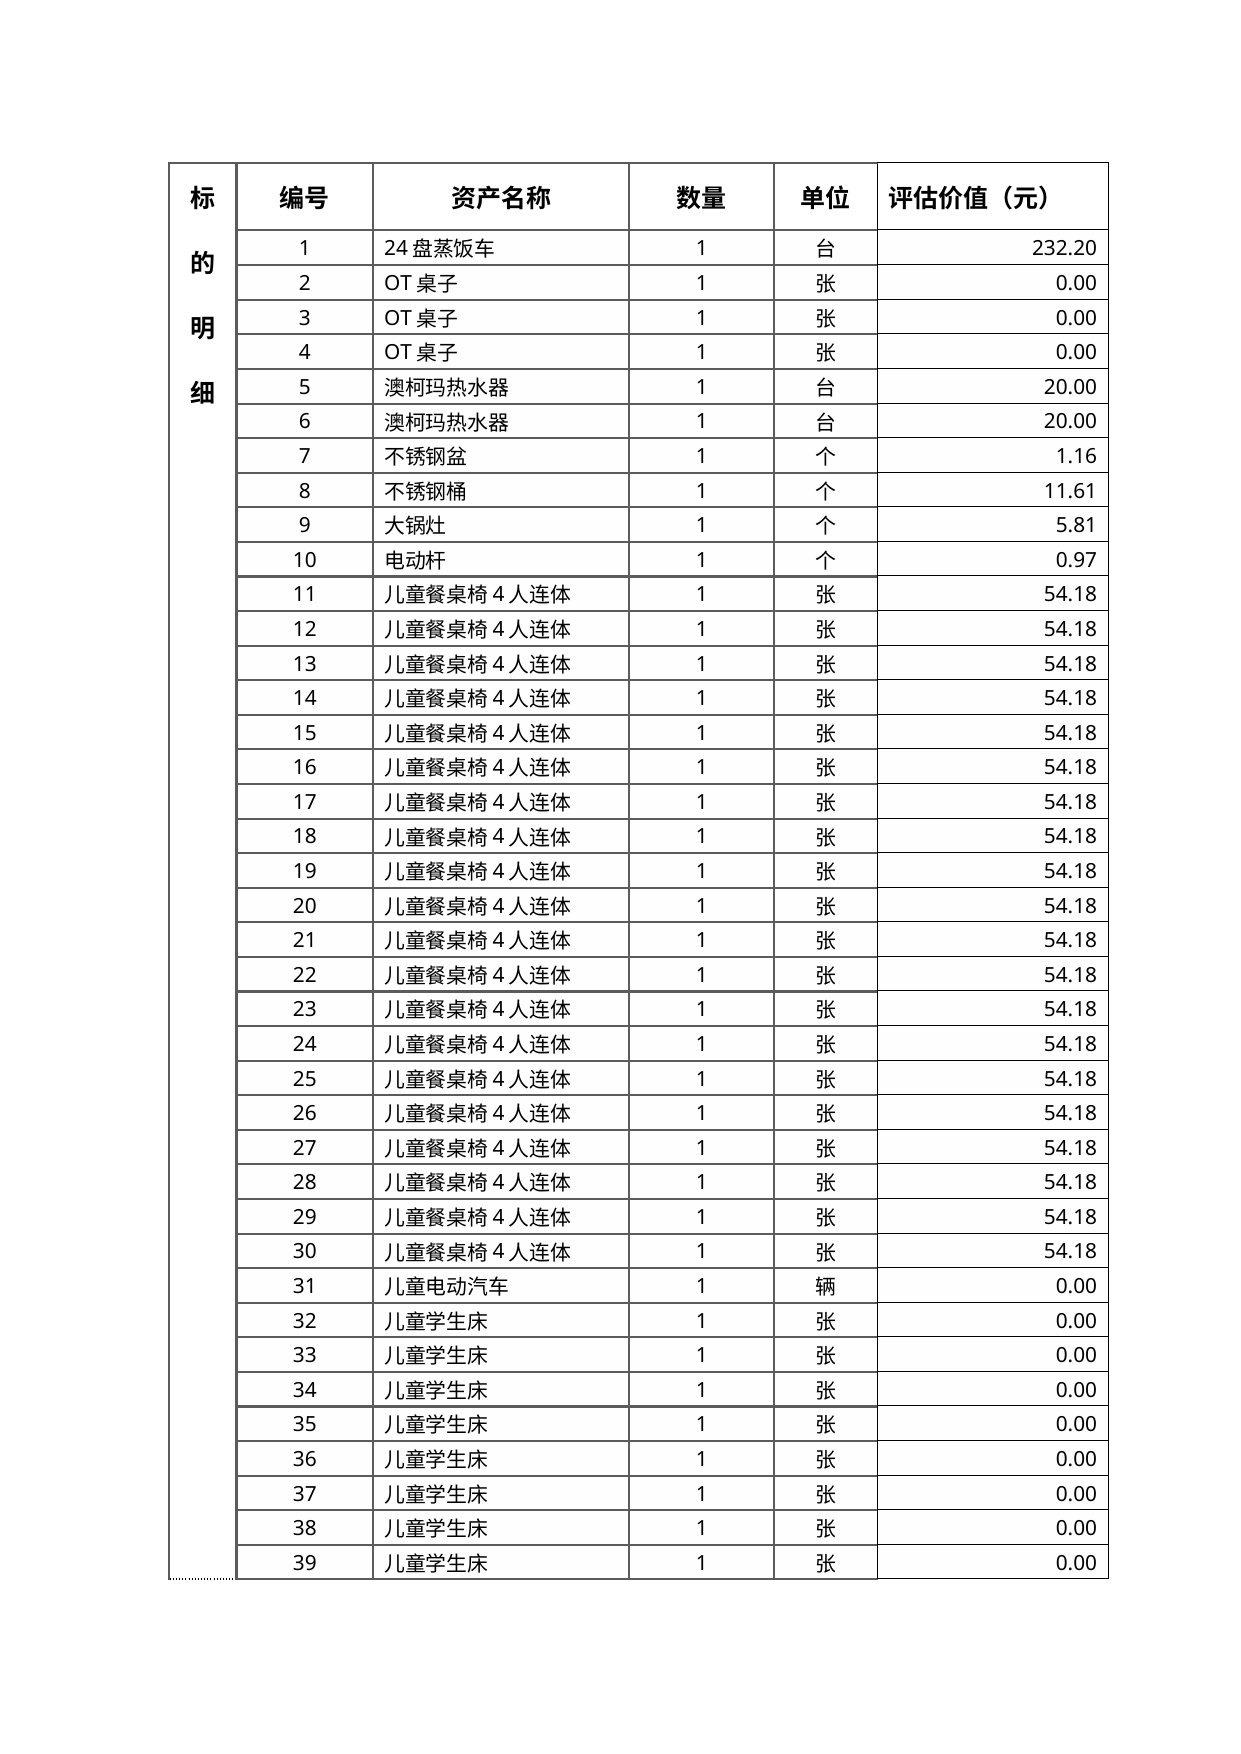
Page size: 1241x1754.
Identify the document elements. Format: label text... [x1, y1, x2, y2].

table_cell 1 [630, 578, 773, 610]
table_cell 54.18 [878, 853, 1108, 887]
table_cell 张 [775, 301, 877, 333]
table_cell 16 [238, 750, 372, 783]
table_cell 儿童学生床 [374, 1477, 628, 1509]
table_cell 5 [238, 370, 372, 402]
table_cell 1 [630, 474, 773, 506]
table_cell 36 [238, 1442, 372, 1474]
table_cell 0.00 [878, 1268, 1108, 1302]
table_cell 1 [630, 508, 773, 541]
table_cell 0.00 [878, 1337, 1108, 1371]
table_cell 儿童餐桌椅4人连体 [374, 647, 628, 679]
table_cell 4 [238, 335, 372, 368]
table_cell 17 [238, 785, 372, 817]
table_cell 1 [630, 612, 773, 644]
table_header 标 的 明 细 [170, 164, 235, 1578]
table_cell OT桌子 [374, 266, 628, 299]
table_cell 54.18 [878, 1234, 1108, 1267]
table_cell 张 [775, 1200, 877, 1232]
table_cell 11 [238, 578, 372, 610]
table_cell 0.00 [878, 1372, 1108, 1405]
table_cell 儿童餐桌椅4人连体 [374, 923, 628, 956]
table_cell 0.97 [878, 542, 1108, 575]
table_cell 1 [630, 716, 773, 748]
table_cell 0.00 [878, 1545, 1108, 1578]
table_cell 张 [775, 750, 877, 783]
table_cell 39 [238, 1546, 372, 1578]
table_cell 30 [238, 1235, 372, 1267]
table_cell 个 [775, 543, 877, 575]
table_cell 1 [630, 266, 773, 299]
table_cell 11.61 [878, 473, 1108, 506]
table_cell 张 [775, 266, 877, 299]
table_cell 张 [775, 1477, 877, 1509]
table_cell 儿童餐桌椅4人连体 [374, 1235, 628, 1267]
table_cell 张 [775, 1511, 877, 1544]
table_cell 张 [775, 785, 877, 817]
table_cell 8 [238, 474, 372, 506]
table_cell 儿童餐桌椅4人连体 [374, 681, 628, 714]
table_cell 20.00 [878, 404, 1108, 437]
table_cell 35 [238, 1408, 372, 1440]
table_cell 张 [775, 1373, 877, 1405]
table_cell 54.18 [878, 957, 1108, 990]
table_cell 29 [238, 1200, 372, 1232]
table_cell 27 [238, 1131, 372, 1163]
table_cell 12 [238, 612, 372, 644]
table_header 数量 [630, 164, 773, 229]
table_cell 1 [630, 1027, 773, 1059]
table_cell 儿童餐桌椅4人连体 [374, 854, 628, 887]
table_cell 张 [775, 716, 877, 748]
table_cell 18 [238, 820, 372, 852]
table_cell 儿童学生床 [374, 1546, 628, 1578]
table_cell 张 [775, 1304, 877, 1336]
table_cell 31 [238, 1269, 372, 1302]
table_cell 儿童学生床 [374, 1304, 628, 1336]
table_cell 1 [630, 820, 773, 852]
table_cell 儿童学生床 [374, 1408, 628, 1440]
table_cell 张 [775, 1131, 877, 1163]
table_header 单位 [775, 164, 877, 229]
table_cell 张 [775, 578, 877, 610]
table_cell 儿童餐桌椅4人连体 [374, 716, 628, 748]
table_cell 大锅灶 [374, 508, 628, 541]
table_cell 54.18 [878, 1061, 1108, 1094]
table_cell 1 [238, 231, 372, 264]
table_cell 1 [630, 785, 773, 817]
table_cell 34 [238, 1373, 372, 1405]
table_cell 54.18 [878, 819, 1108, 852]
table_cell 台 [775, 405, 877, 437]
table_cell 儿童餐桌椅4人连体 [374, 1165, 628, 1198]
table_cell 54.18 [878, 611, 1108, 644]
table_cell 儿童餐桌椅4人连体 [374, 578, 628, 610]
table_cell 1 [630, 1131, 773, 1163]
table_cell 1 [630, 543, 773, 575]
table_cell 33 [238, 1338, 372, 1371]
table_cell 澳柯玛热水器 [374, 405, 628, 437]
table_cell 个 [775, 439, 877, 472]
table_cell 儿童学生床 [374, 1338, 628, 1371]
table_cell 54.18 [878, 680, 1108, 714]
table_cell 1 [630, 1546, 773, 1578]
table_cell 0.00 [878, 300, 1108, 333]
table_cell 6 [238, 405, 372, 437]
table_cell 张 [775, 1235, 877, 1267]
table_cell 张 [775, 1338, 877, 1371]
table_cell 32 [238, 1304, 372, 1336]
table_cell 9 [238, 508, 372, 541]
table_cell 54.18 [878, 749, 1108, 783]
table_cell 儿童餐桌椅4人连体 [374, 820, 628, 852]
table_cell 张 [775, 1027, 877, 1059]
table_cell 儿童餐桌椅4人连体 [374, 785, 628, 817]
table_cell 儿童学生床 [374, 1442, 628, 1474]
table_cell 辆 [775, 1269, 877, 1302]
table_cell 2 [238, 266, 372, 299]
table_cell 1 [630, 889, 773, 921]
table_cell 54.18 [878, 922, 1108, 956]
table_cell 5.81 [878, 507, 1108, 541]
table_cell 台 [775, 370, 877, 402]
table_cell 10 [238, 543, 372, 575]
table_cell 儿童学生床 [374, 1511, 628, 1544]
table_cell 0.00 [878, 1303, 1108, 1336]
table_cell 54.18 [878, 1199, 1108, 1232]
table_cell 37 [238, 1477, 372, 1509]
table_cell 1 [630, 1235, 773, 1267]
table_cell 23 [238, 993, 372, 1025]
table_cell 1 [630, 923, 773, 956]
table_cell 张 [775, 335, 877, 368]
table_cell 儿童餐桌椅4人连体 [374, 889, 628, 921]
table_cell 15 [238, 716, 372, 748]
table_cell 儿童餐桌椅4人连体 [374, 1027, 628, 1059]
table_cell 1 [630, 1511, 773, 1544]
table_cell 54.18 [878, 715, 1108, 748]
table_cell 1 [630, 854, 773, 887]
table_cell 1 [630, 335, 773, 368]
table_cell 28 [238, 1165, 372, 1198]
table_cell 54.18 [878, 1026, 1108, 1059]
table_cell 1 [630, 647, 773, 679]
table_cell 0.00 [878, 1510, 1108, 1544]
table_cell 儿童学生床 [374, 1373, 628, 1405]
table_cell 22 [238, 958, 372, 990]
table_cell 1 [630, 1338, 773, 1371]
table_cell OT桌子 [374, 335, 628, 368]
table_cell 24 [238, 1027, 372, 1059]
table_cell 1.16 [878, 438, 1108, 472]
table_cell 不锈钢桶 [374, 474, 628, 506]
table_cell 张 [775, 1062, 877, 1094]
table_cell 1 [630, 1165, 773, 1198]
table_cell 0.00 [878, 265, 1108, 299]
table_cell 张 [775, 647, 877, 679]
table_cell 26 [238, 1096, 372, 1129]
table_cell 1 [630, 958, 773, 990]
table_cell 1 [630, 439, 773, 472]
table_cell 13 [238, 647, 372, 679]
table_cell 张 [775, 958, 877, 990]
table_cell 张 [775, 1165, 877, 1198]
table_cell 儿童电动汽车 [374, 1269, 628, 1302]
table_cell 19 [238, 854, 372, 887]
table_cell 儿童餐桌椅4人连体 [374, 1096, 628, 1129]
table_cell 1 [630, 1096, 773, 1129]
table_cell 不锈钢盆 [374, 439, 628, 472]
table_cell 21 [238, 923, 372, 956]
table_header 资产名称 [374, 164, 628, 229]
table_header 评估价值（元） [878, 163, 1108, 229]
table_cell 7 [238, 439, 372, 472]
table_cell 个 [775, 508, 877, 541]
table_cell 张 [775, 681, 877, 714]
table_cell 1 [630, 1269, 773, 1302]
table_cell 澳柯玛热水器 [374, 370, 628, 402]
table_cell 20 [238, 889, 372, 921]
table_cell 0.00 [878, 1441, 1108, 1474]
table_cell 54.18 [878, 888, 1108, 921]
table_cell 张 [775, 923, 877, 956]
table_cell 1 [630, 370, 773, 402]
table_cell 儿童餐桌椅4人连体 [374, 993, 628, 1025]
table_cell 儿童餐桌椅4人连体 [374, 1131, 628, 1163]
table_cell 1 [630, 1304, 773, 1336]
table_cell 0.00 [878, 1406, 1108, 1440]
table_cell 儿童餐桌椅4人连体 [374, 612, 628, 644]
table_cell 儿童餐桌椅4人连体 [374, 1200, 628, 1232]
table_header 编号 [238, 164, 372, 229]
table_cell 3 [238, 301, 372, 333]
table_cell 张 [775, 1408, 877, 1440]
table_cell 1 [630, 1200, 773, 1232]
table_cell 儿童餐桌椅4人连体 [374, 958, 628, 990]
table_cell 张 [775, 1442, 877, 1474]
table_cell 1 [630, 993, 773, 1025]
table_cell 1 [630, 1408, 773, 1440]
table_cell OT桌子 [374, 301, 628, 333]
table_cell 14 [238, 681, 372, 714]
table_cell 24盘蒸饭车 [374, 231, 628, 264]
table_cell 张 [775, 854, 877, 887]
table_cell 0.00 [878, 1476, 1108, 1509]
table_cell 张 [775, 993, 877, 1025]
table_cell 54.18 [878, 1095, 1108, 1129]
table_cell 儿童餐桌椅4人连体 [374, 750, 628, 783]
table_cell 54.18 [878, 576, 1108, 610]
table_cell 54.18 [878, 1130, 1108, 1163]
table_cell 38 [238, 1511, 372, 1544]
table_cell 1 [630, 1477, 773, 1509]
table_cell 232.20 [878, 230, 1108, 264]
table_cell 1 [630, 1373, 773, 1405]
table_cell 张 [775, 1546, 877, 1578]
table_cell 54.18 [878, 646, 1108, 679]
table_cell 1 [630, 301, 773, 333]
table_cell 25 [238, 1062, 372, 1094]
table_cell 张 [775, 612, 877, 644]
table_cell 电动杆 [374, 543, 628, 575]
table_cell 1 [630, 1062, 773, 1094]
table_cell 0.00 [878, 334, 1108, 368]
table_cell 1 [630, 231, 773, 264]
table_cell 张 [775, 889, 877, 921]
table_cell 54.18 [878, 1164, 1108, 1198]
table_cell 张 [775, 1096, 877, 1129]
table_cell 张 [775, 820, 877, 852]
table_cell 20.00 [878, 369, 1108, 402]
table_cell 1 [630, 681, 773, 714]
table_cell 54.18 [878, 784, 1108, 817]
table_cell 个 [775, 474, 877, 506]
table_cell 54.18 [878, 991, 1108, 1025]
table_cell 1 [630, 405, 773, 437]
table_cell 儿童餐桌椅4人连体 [374, 1062, 628, 1094]
table_cell 1 [630, 1442, 773, 1474]
table_cell 1 [630, 750, 773, 783]
table_cell 台 [775, 231, 877, 264]
